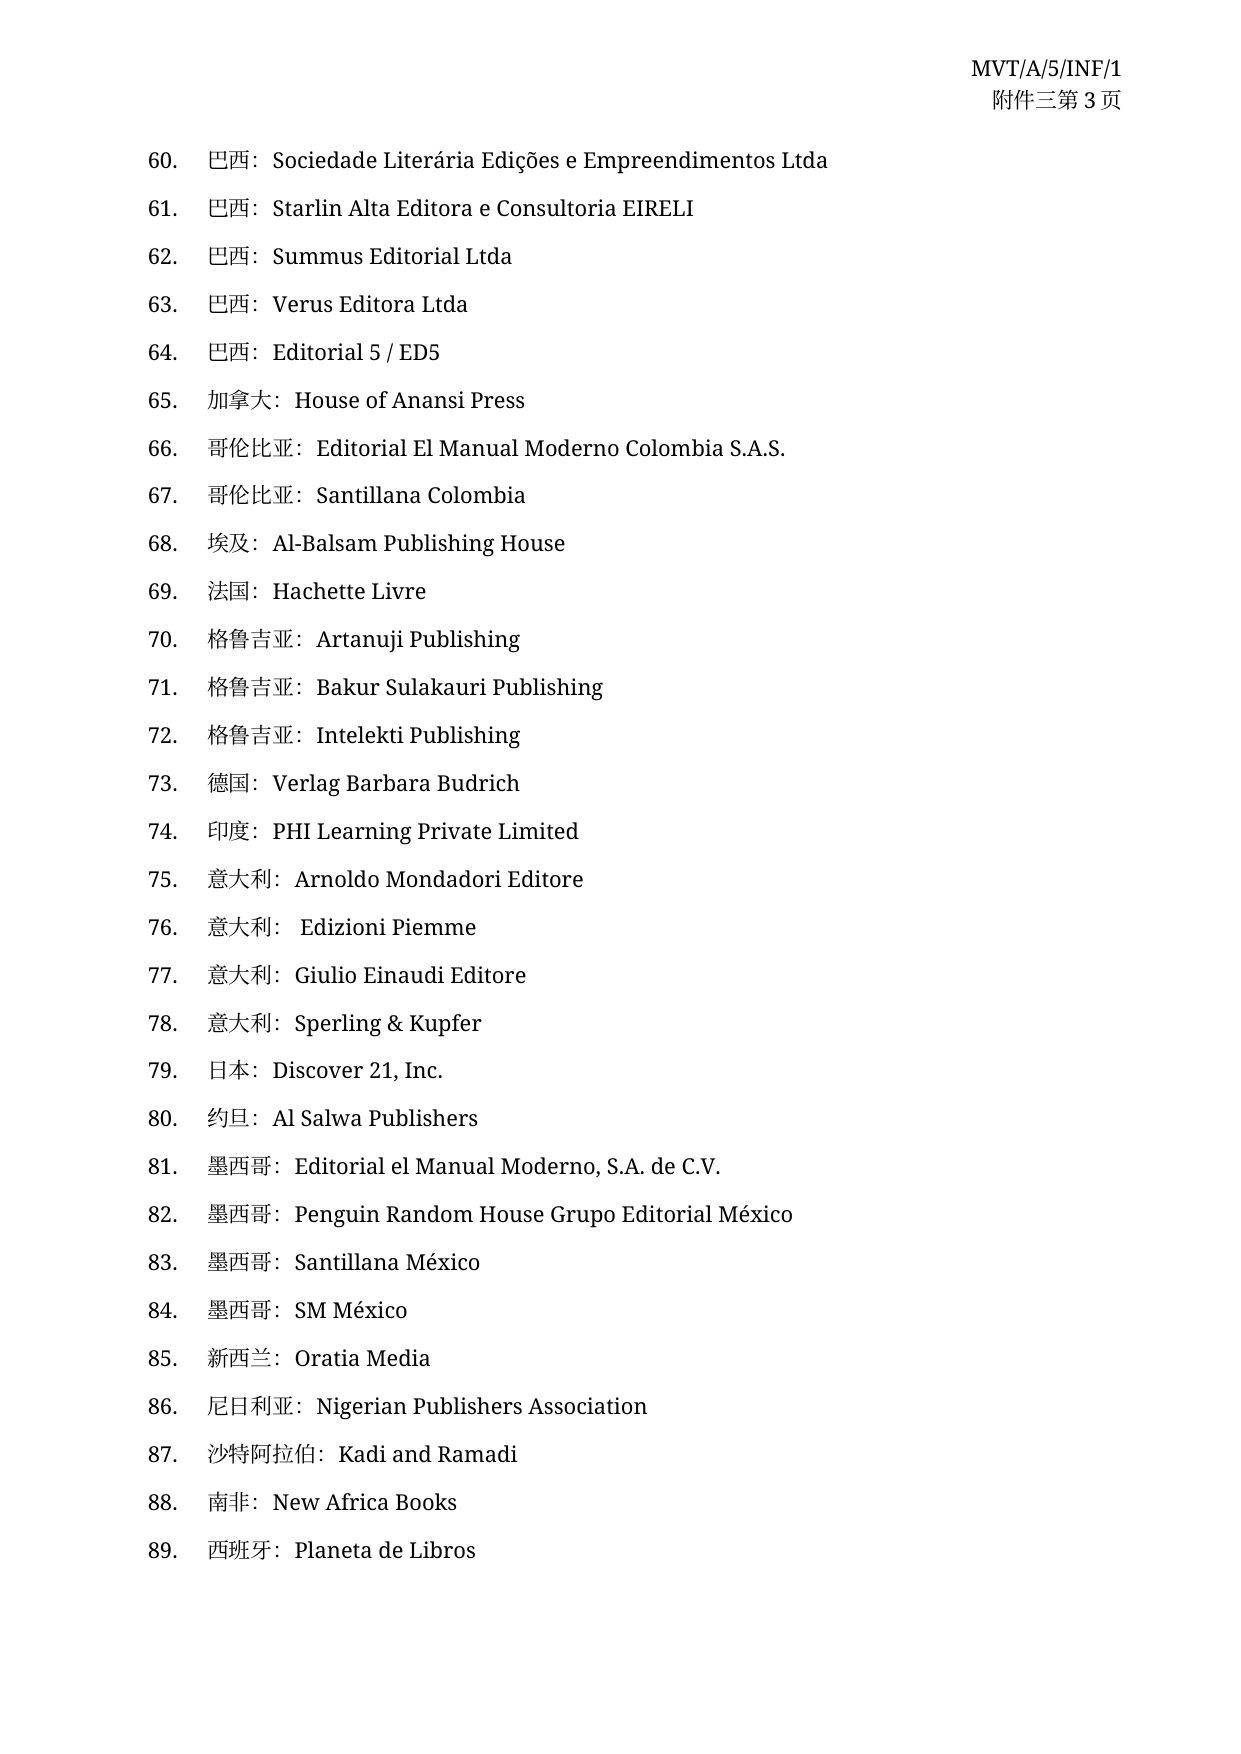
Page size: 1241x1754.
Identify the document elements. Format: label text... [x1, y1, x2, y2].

list 巴西：Editorial 5 / ED5 [148, 331, 1122, 367]
list 新西兰：Oratia Media [148, 1337, 1122, 1373]
list 南非：New Africa Books [148, 1481, 1122, 1517]
list 沙特阿拉伯：Kadi and Ramadi [148, 1433, 1122, 1469]
list 西班牙：Planeta de Libros [148, 1529, 1122, 1564]
list 格鲁吉亚：Bakur Sulakauri Publishing [148, 667, 1122, 702]
list 意大利：Arnoldo Mondadori Editore [148, 858, 1122, 894]
list 墨西哥：SM México [148, 1289, 1122, 1325]
list 哥伦比亚：Santillana Colombia [148, 475, 1122, 510]
list 哥伦比亚：Editorial El Manual Moderno Colombia S.A.S. [148, 427, 1122, 462]
list 格鲁吉亚：Artanuji Publishing [148, 619, 1122, 654]
list 印度：PHI Learning Private Limited [148, 810, 1122, 846]
list 意大利：Sperling & Kupfer [148, 1002, 1122, 1037]
list 格鲁吉亚：Intelekti Publishing [148, 714, 1122, 750]
list 意大利： Edizioni Piemme [148, 906, 1122, 942]
list 埃及：Al-Balsam Publishing House [148, 523, 1122, 558]
list 约旦：Al Salwa Publishers [148, 1098, 1122, 1133]
list 墨西哥：Penguin Random House Grupo Editorial México [148, 1194, 1122, 1229]
list 尼日利亚：Nigerian Publishers Association [148, 1385, 1122, 1421]
list 德国：Verlag Barbara Budrich [148, 762, 1122, 798]
list 墨西哥：Editorial el Manual Moderno, S.A. de C.V. [148, 1146, 1122, 1181]
list 日本：Discover 21, Inc. [148, 1050, 1122, 1085]
list 墨西哥：Santillana México [148, 1242, 1122, 1277]
list 法国：Hachette Livre [148, 571, 1122, 606]
list 意大利：Giulio Einaudi Editore [148, 954, 1122, 989]
list 巴西：Sociedade Literária Edições e Empreendimentos Ltda [148, 139, 1122, 175]
list 巴西：Summus Editorial Ltda [148, 235, 1122, 271]
list 巴西：Verus Editora Ltda [148, 283, 1122, 319]
list 加拿大：House of Anansi Press [148, 379, 1122, 414]
list 巴西：Starlin Alta Editora e Consultoria EIRELI [148, 187, 1122, 223]
